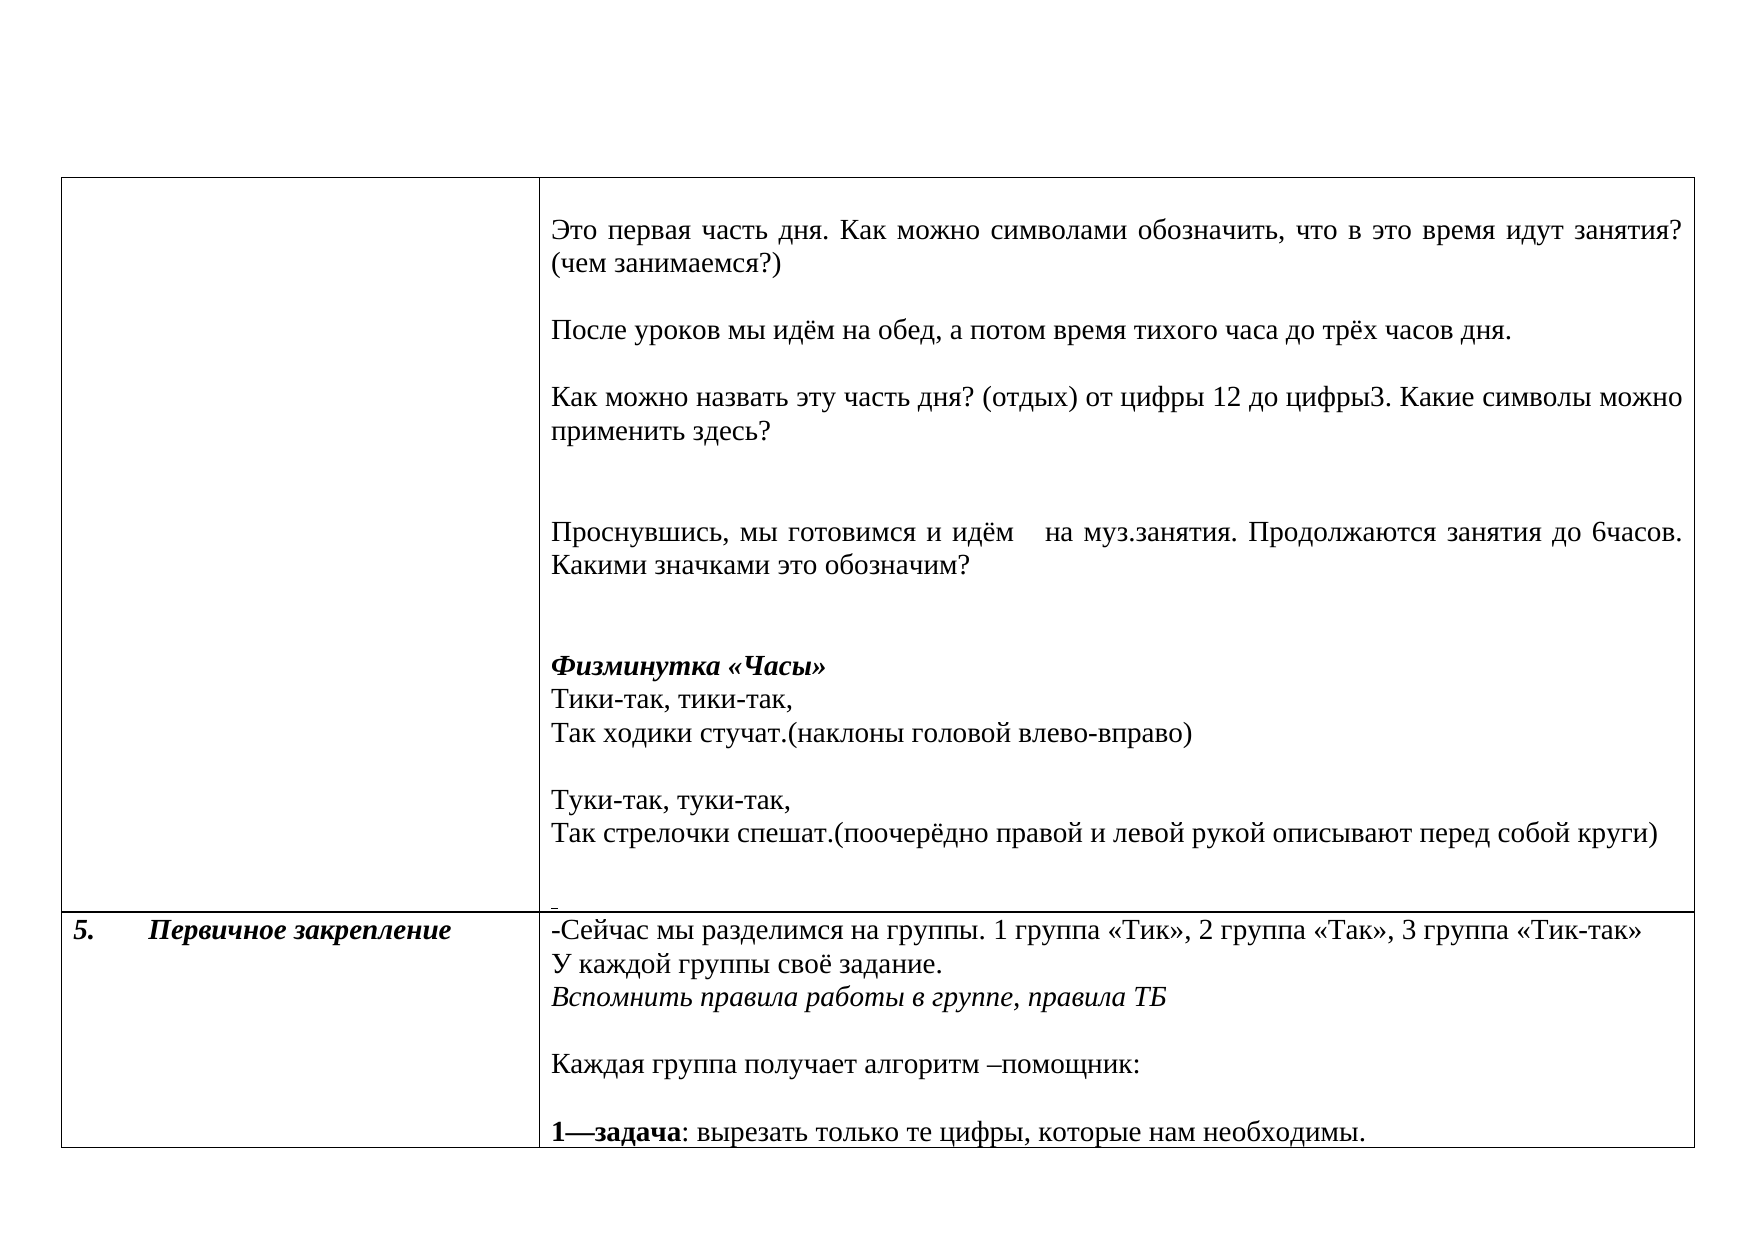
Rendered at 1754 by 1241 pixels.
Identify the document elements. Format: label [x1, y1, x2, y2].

table_cell [540, 913, 1694, 1147]
table_cell [62, 178, 539, 911]
table_cell [62, 913, 539, 1147]
table_cell [540, 178, 1694, 911]
